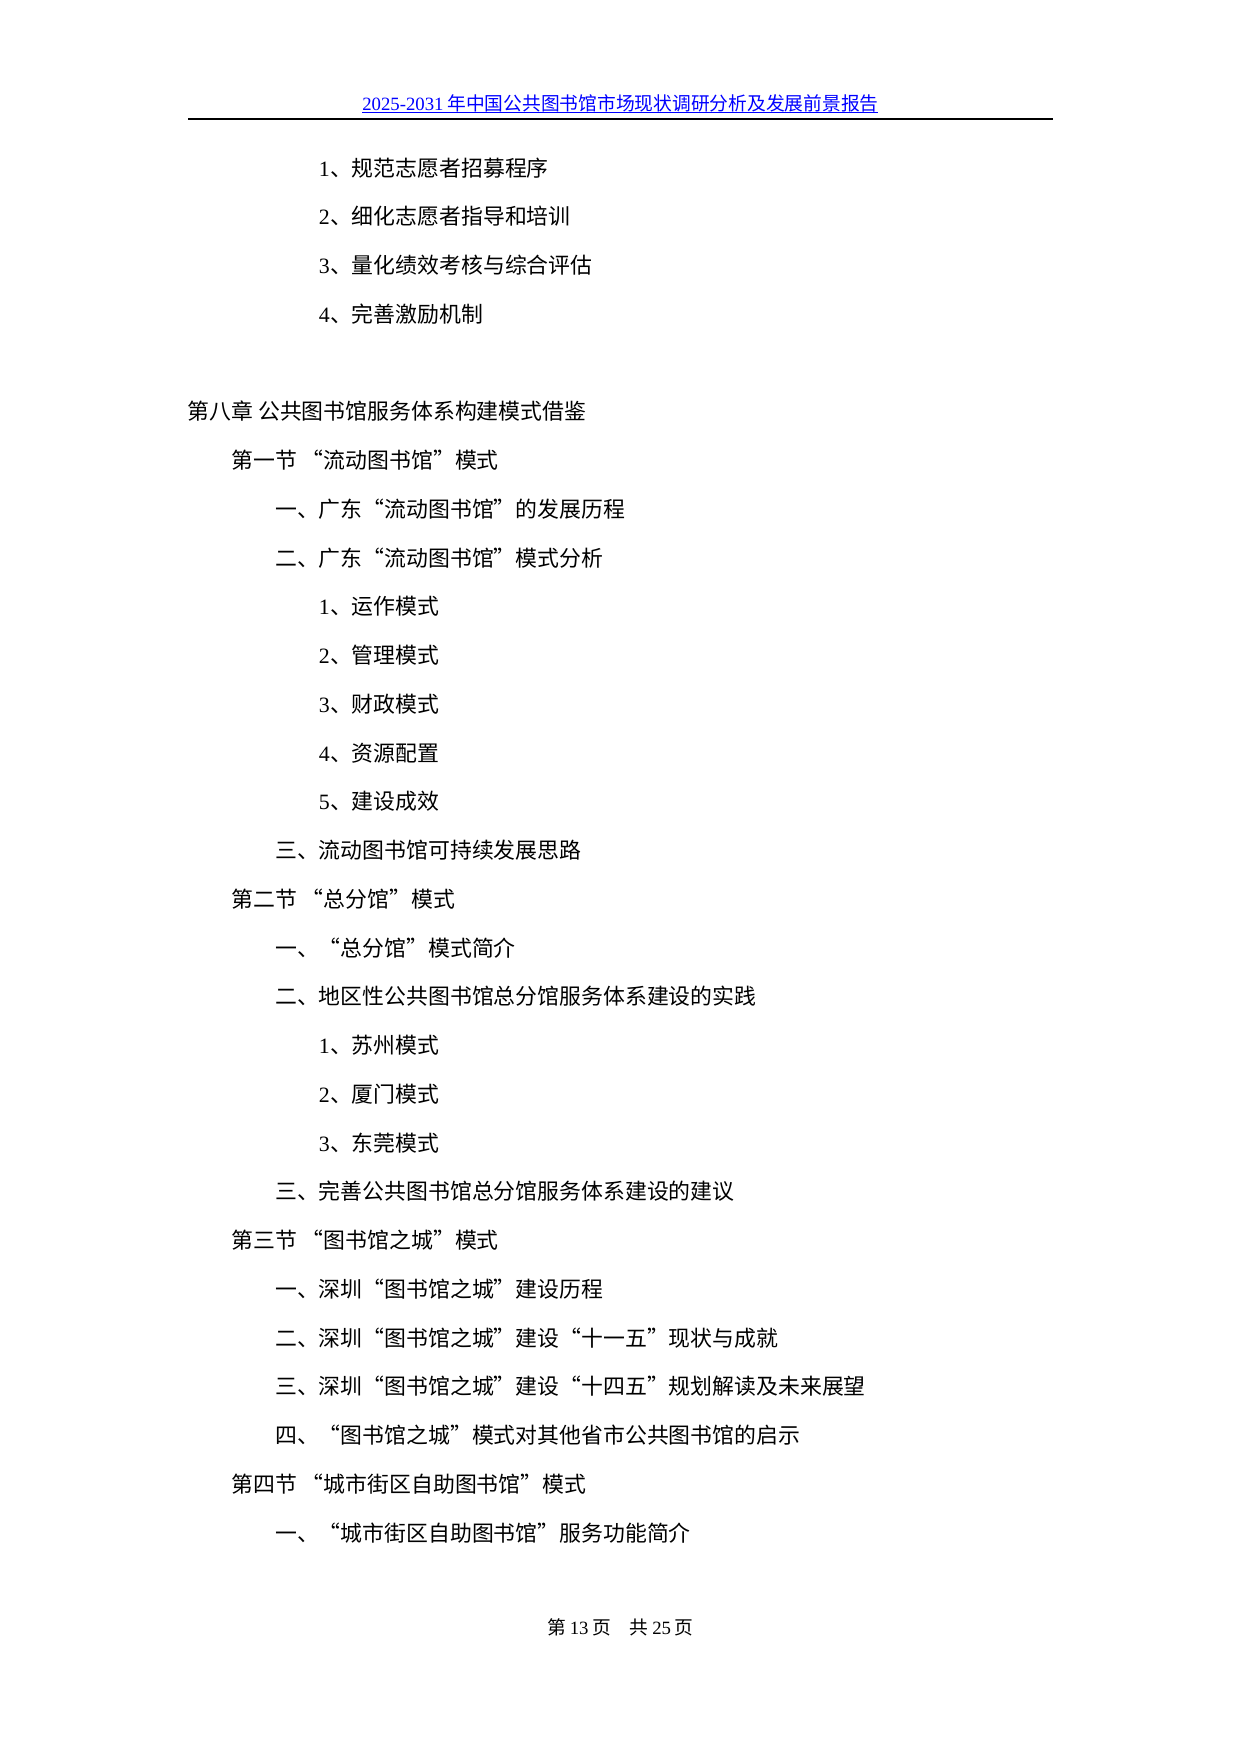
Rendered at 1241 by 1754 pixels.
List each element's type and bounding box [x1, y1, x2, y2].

text [187, 150, 1053, 1548]
